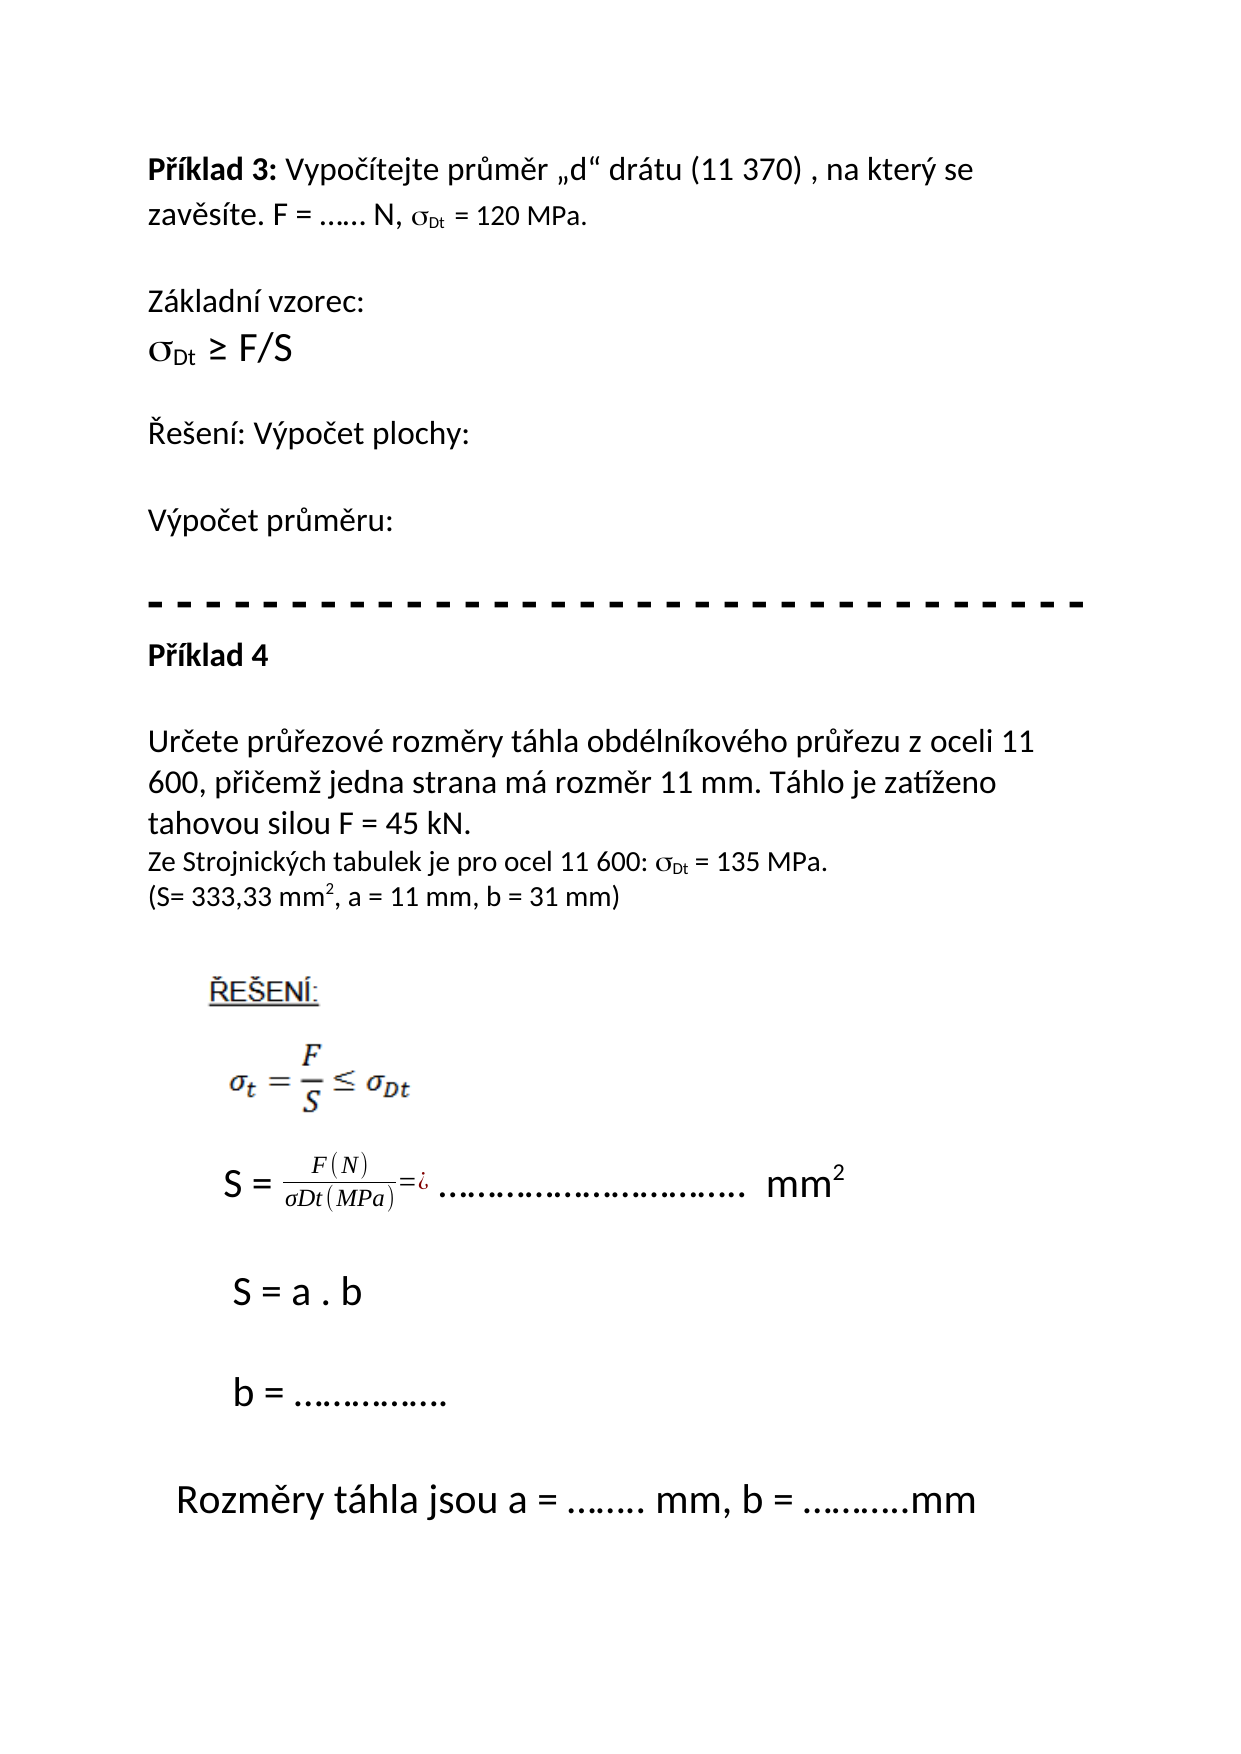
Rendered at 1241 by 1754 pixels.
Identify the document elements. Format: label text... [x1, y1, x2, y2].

text - - - - - - - - - - - - - - - - - - - - - - - - - - - - - - - - - [148, 568, 1092, 634]
text b = ……………. [148, 1366, 1092, 1417]
picture [147, 949, 631, 1123]
text Příklad 3: Vypočítejte průměr „d“ drátu (11 370) , na který se zavěsíte. F = …… N, Dt = 120 MPa. [148, 148, 1092, 234]
text Ze Strojnických tabulek je pro ocel 11 600: Dt = 135 MPa. [148, 843, 1092, 878]
text S = a . b [148, 1265, 1092, 1316]
text S = ………………………….. mm2 [148, 1150, 1092, 1214]
text (S= 333,33 mm2, a = 11 mm, b = 31 mm) [148, 878, 1092, 914]
text Příklad 4 [148, 634, 1092, 674]
text Výpočet průměru: [148, 499, 1092, 540]
text Základní vzorec: [148, 280, 1092, 321]
text Rozměry táhla jsou a = …….. mm, b = ………..mm [148, 1473, 1092, 1524]
text Řešení: Výpočet plochy: [148, 412, 1092, 453]
text Určete průřezové rozměry táhla obdélníkového průřezu z oceli 11 600, přičemž jedna strana má rozměr 11 mm. Táhlo je zatíženo tahovou silou F = 45 kN. [148, 720, 1092, 843]
text Dt ≥ F/S [148, 321, 1092, 372]
